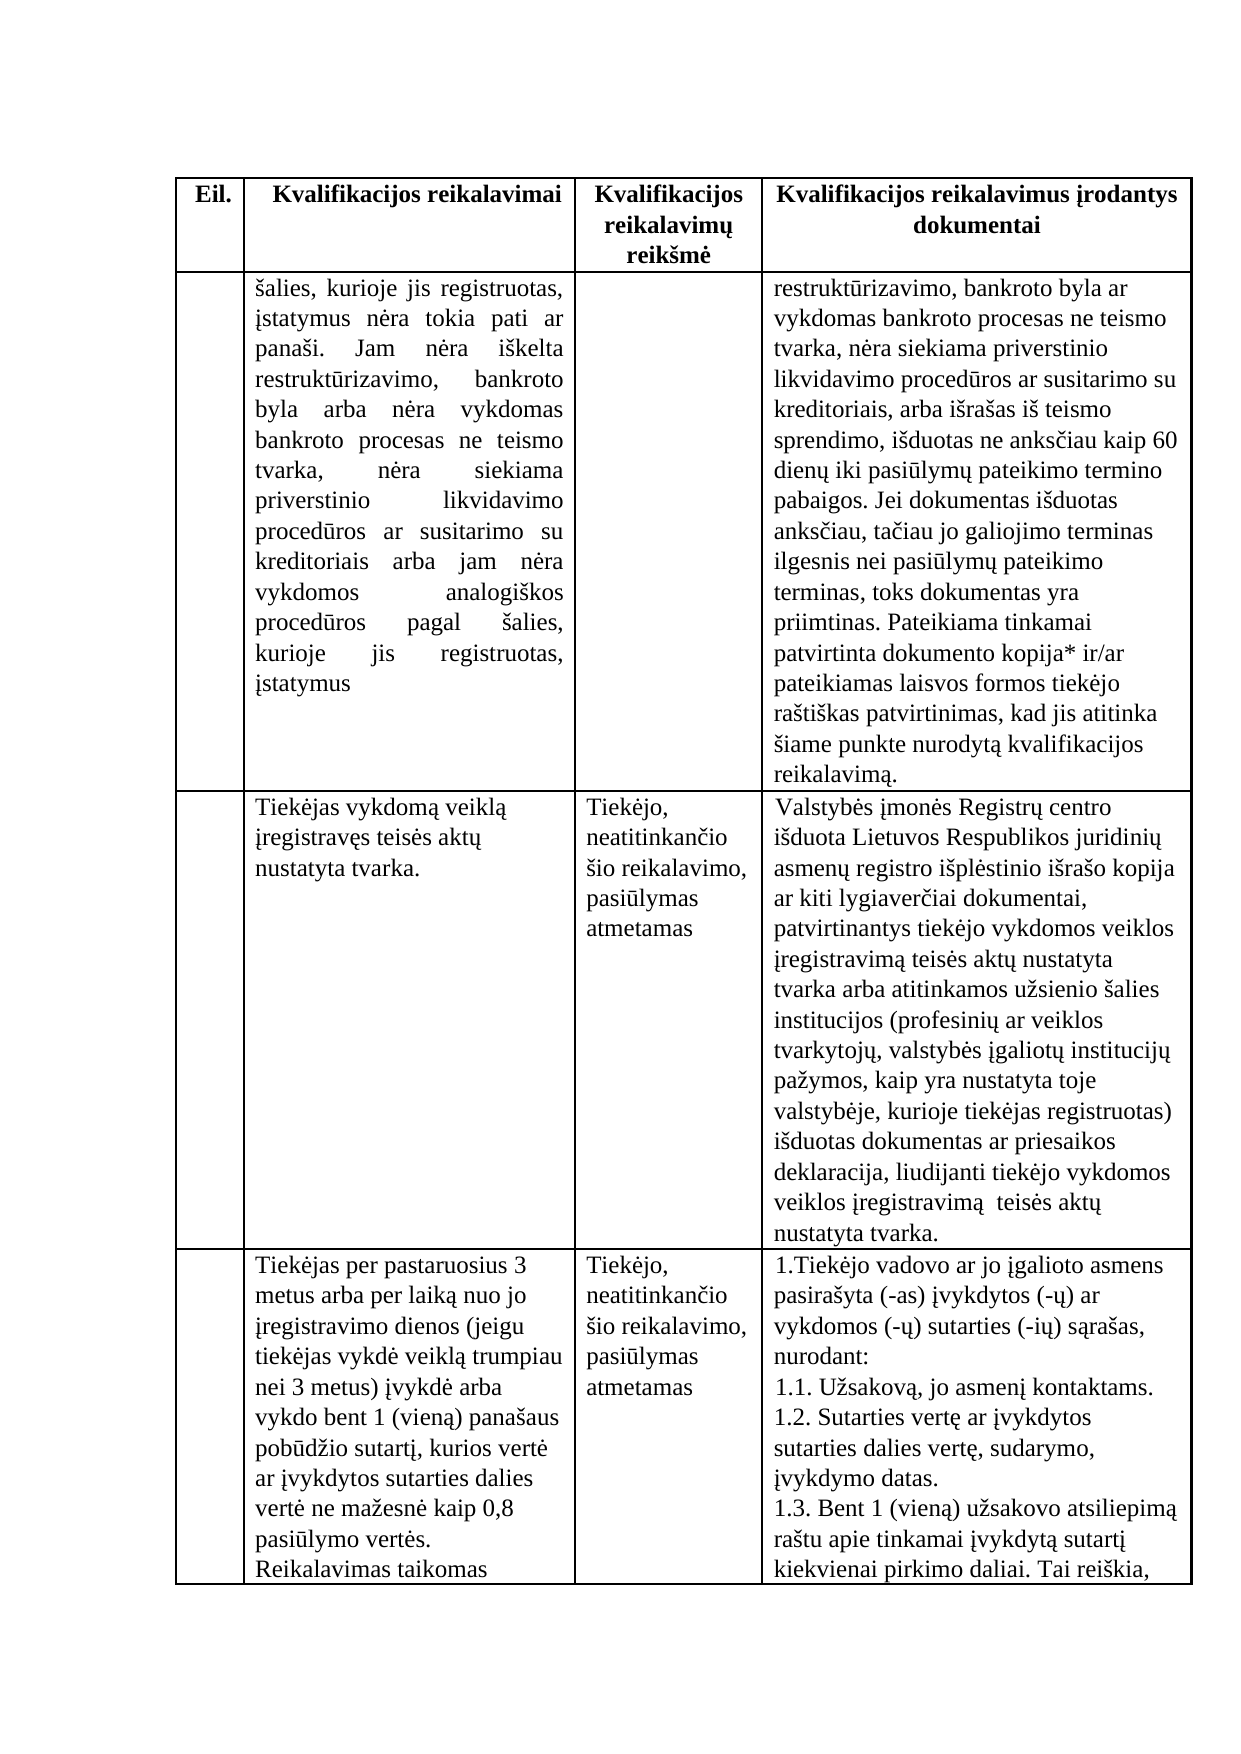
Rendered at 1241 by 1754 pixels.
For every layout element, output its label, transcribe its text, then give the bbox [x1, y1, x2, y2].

table_header Kvalifikacijos reikalavimus įrodantys dokumentai [763, 179, 1190, 271]
table_cell Tiekėjo, neatitinkančio šio reikalavimo, pasiūlymas atmetamas [576, 792, 761, 1248]
table_cell [177, 273, 243, 790]
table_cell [763, 273, 1190, 790]
table_cell Tiekėjas vykdomą veiklą įregistravęs teisės aktų nustatyta tvarka. [245, 792, 574, 1248]
table_header Eil. Nr. [177, 179, 243, 271]
table_header Kvalifikacijos reikalavimų reikšmė [576, 179, 761, 271]
table_cell [177, 1250, 243, 1583]
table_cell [245, 1250, 574, 1583]
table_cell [763, 1250, 1190, 1583]
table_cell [576, 273, 761, 790]
table_cell Valstybės įmonės Registrų centro išduota Lietuvos Respublikos juridinių asmenų registro išplėstinio išrašo kopija ar kiti lygiaverčiai dokumentai, patvirtinantys tiekėjo vykdomos veiklos įregistravimą teisės aktų nustatyta tvarka arba atitinkamos užsienio šalies institucijos (profesinių ar veiklos tvarkytojų, valstybės įgaliotų institucijų pažymos, kaip yra nustatyta toje valstybėje, kurioje tiekėjas registruotas) išduotas dokumentas ar priesaikos deklaracija, liudijanti tiekėjo vykdomos veiklos įregistravimą teisės aktų nustatyta tvarka. [763, 792, 1190, 1248]
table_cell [245, 273, 574, 790]
table_cell [177, 792, 243, 1248]
table_header Kvalifikacijos reikalavimai [245, 179, 574, 271]
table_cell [576, 1250, 761, 1583]
